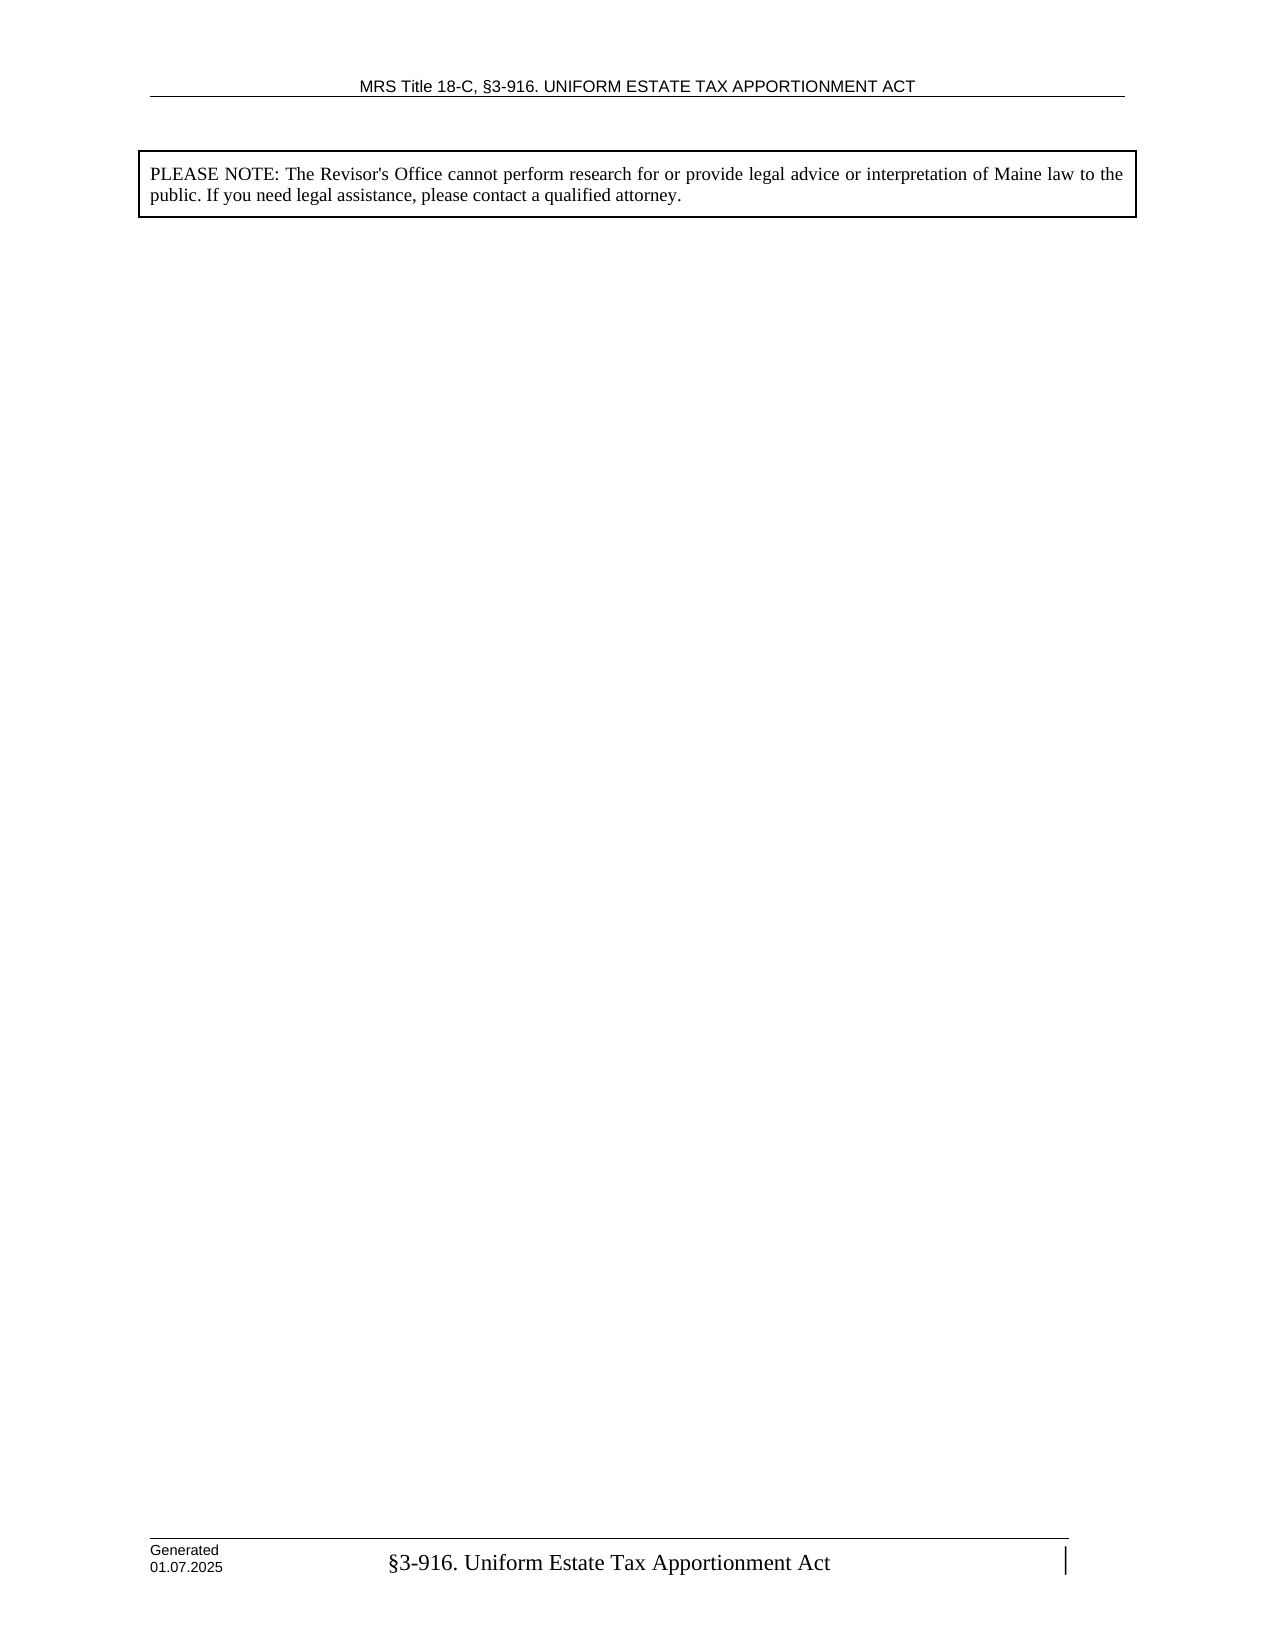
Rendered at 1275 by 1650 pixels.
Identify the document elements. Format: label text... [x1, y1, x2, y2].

text PLEASE NOTE: The Revisor's Office cannot perform research for or provide legal advice or interpretation of Maine law to the public. If you need legal assistance, please contact a qualified attorney. [140, 152, 1135, 216]
